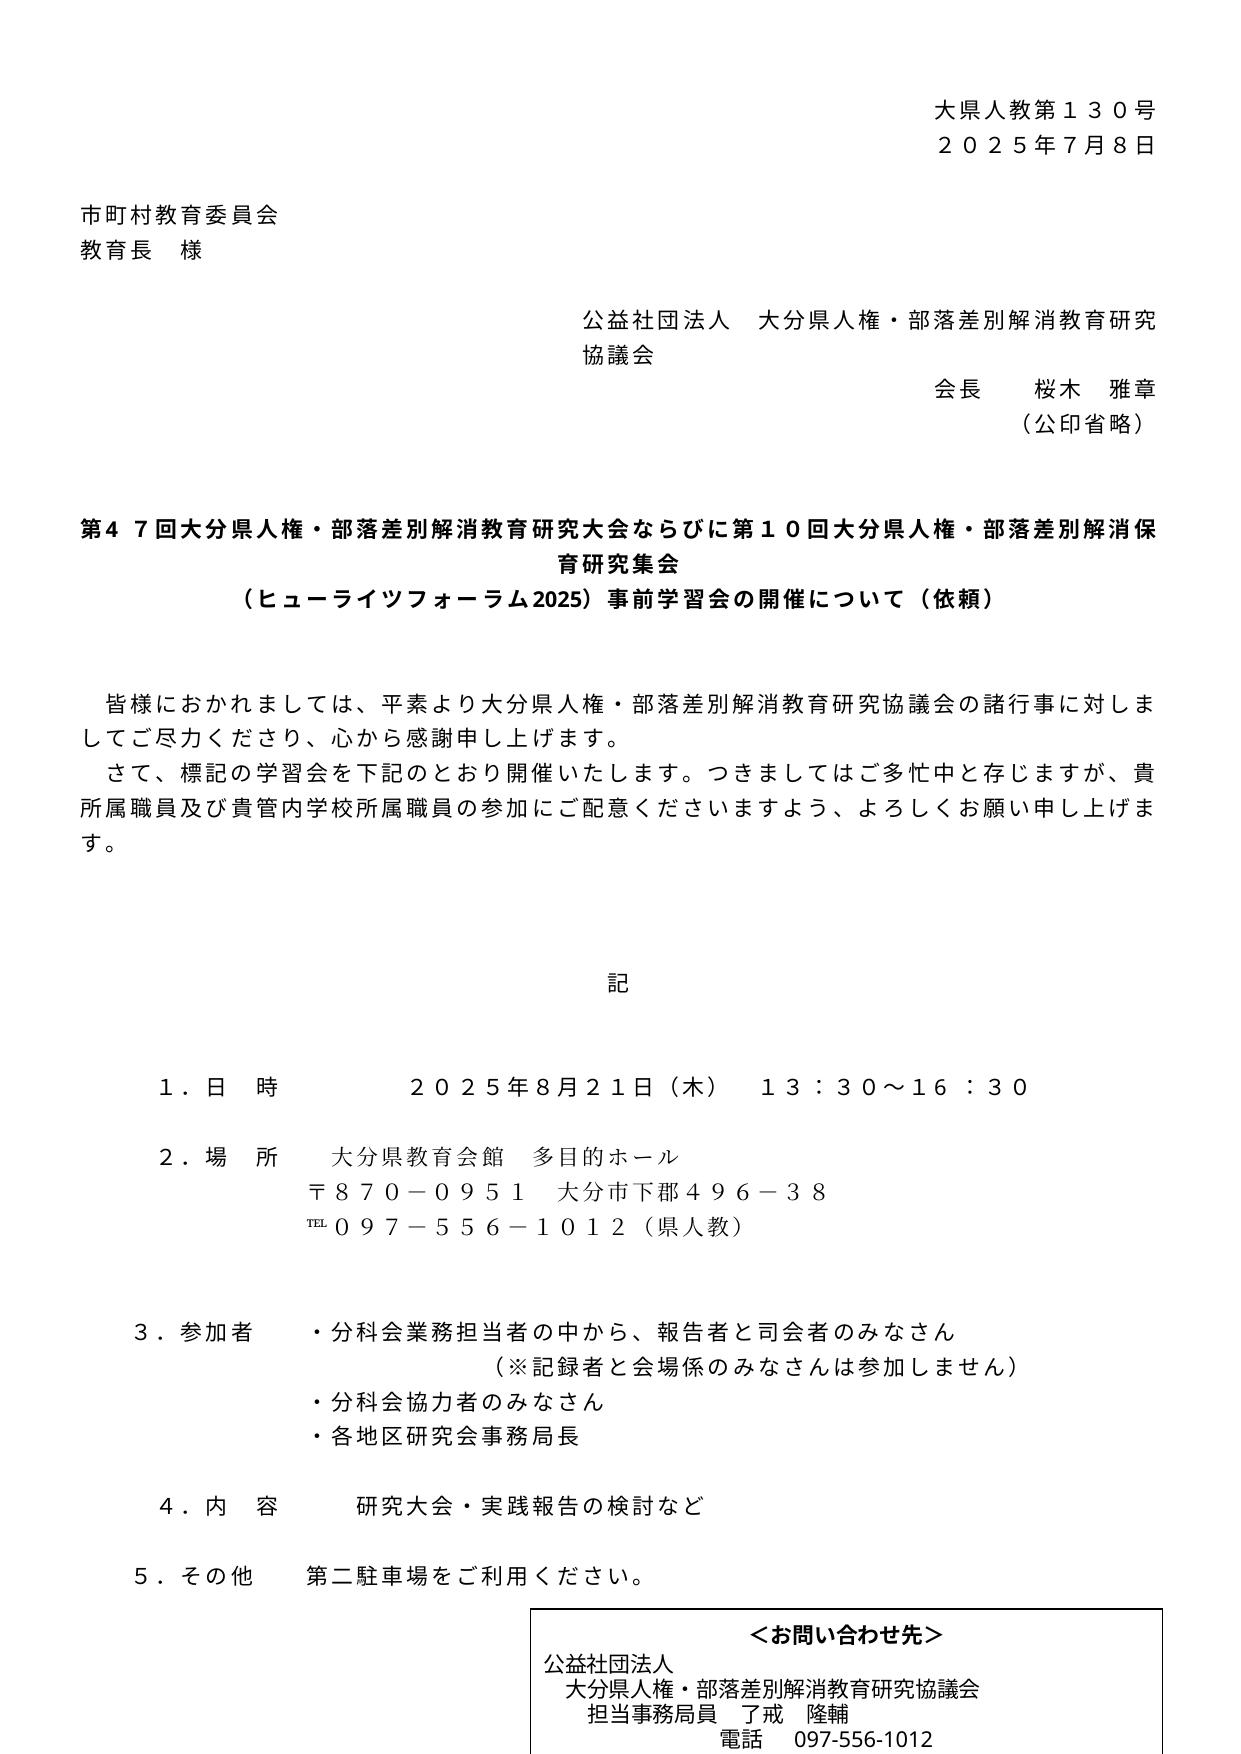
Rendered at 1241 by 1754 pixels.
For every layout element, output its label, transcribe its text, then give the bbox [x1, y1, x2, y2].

text ４．内 容 研究大会・実践報告の検討など [80, 1488, 1160, 1522]
text 皆様におかれましては、平素より大分県人権・部落差別解消教育研究協議会の諸行事に対しましてご尽力くださり、心から感謝申し上げます。 [80, 685, 1160, 755]
text 公益社団法人 大分県人権・部落差別解消教育研究協議会 [582, 301, 1160, 371]
text ・各地区研究会事務局長 [80, 1418, 1070, 1453]
text 〒８７０－０９５１ 大分市下郡４９６－３８ [80, 1173, 1160, 1208]
text ・分科会協力者のみなさん [80, 1383, 1070, 1418]
text （公印省略） [80, 406, 1160, 441]
text ℡０９７－５５６－１０１２（県人教） [80, 1208, 1160, 1243]
text 大県人教第１３０号 [80, 92, 1160, 127]
text 教育長 様 [80, 231, 1160, 266]
text 会長 桜木 雅章 [80, 371, 1160, 406]
text ５．その他 第二駐車場をご利用ください。 [80, 1557, 1160, 1592]
text ２０２５年７月８日 [80, 127, 1160, 162]
text さて、標記の学習会を下記のとおり開催いたします。つきましてはご多忙中と存じますが、貴所属職員及び貴管内学校所属職員の参加にご配意くださいますよう、よろしくお願い申し上げます。 [80, 755, 1160, 859]
text ２．場 所 大分県教育会館 多目的ホール [80, 1139, 1160, 1173]
text 第4７回大分県人権・部落差別解消教育研究大会ならびに第１０回大分県人権・部落差別解消保育研究集会 [80, 511, 1160, 580]
text （※記録者と会場係のみなさんは参加しません） [80, 1348, 1160, 1383]
text １．日 時 ２０２５年８月２１日（木） １３：３０～１6：３０ [80, 1069, 1160, 1104]
text 市町村教育委員会 [80, 196, 1160, 231]
text （ヒューライツフォーラム2025）事前学習会の開催について（依頼） [80, 580, 1160, 615]
text 記 [80, 964, 1160, 999]
text ３．参加者 ・分科会業務担当者の中から、報告者と司会者のみなさん [80, 1313, 1160, 1348]
